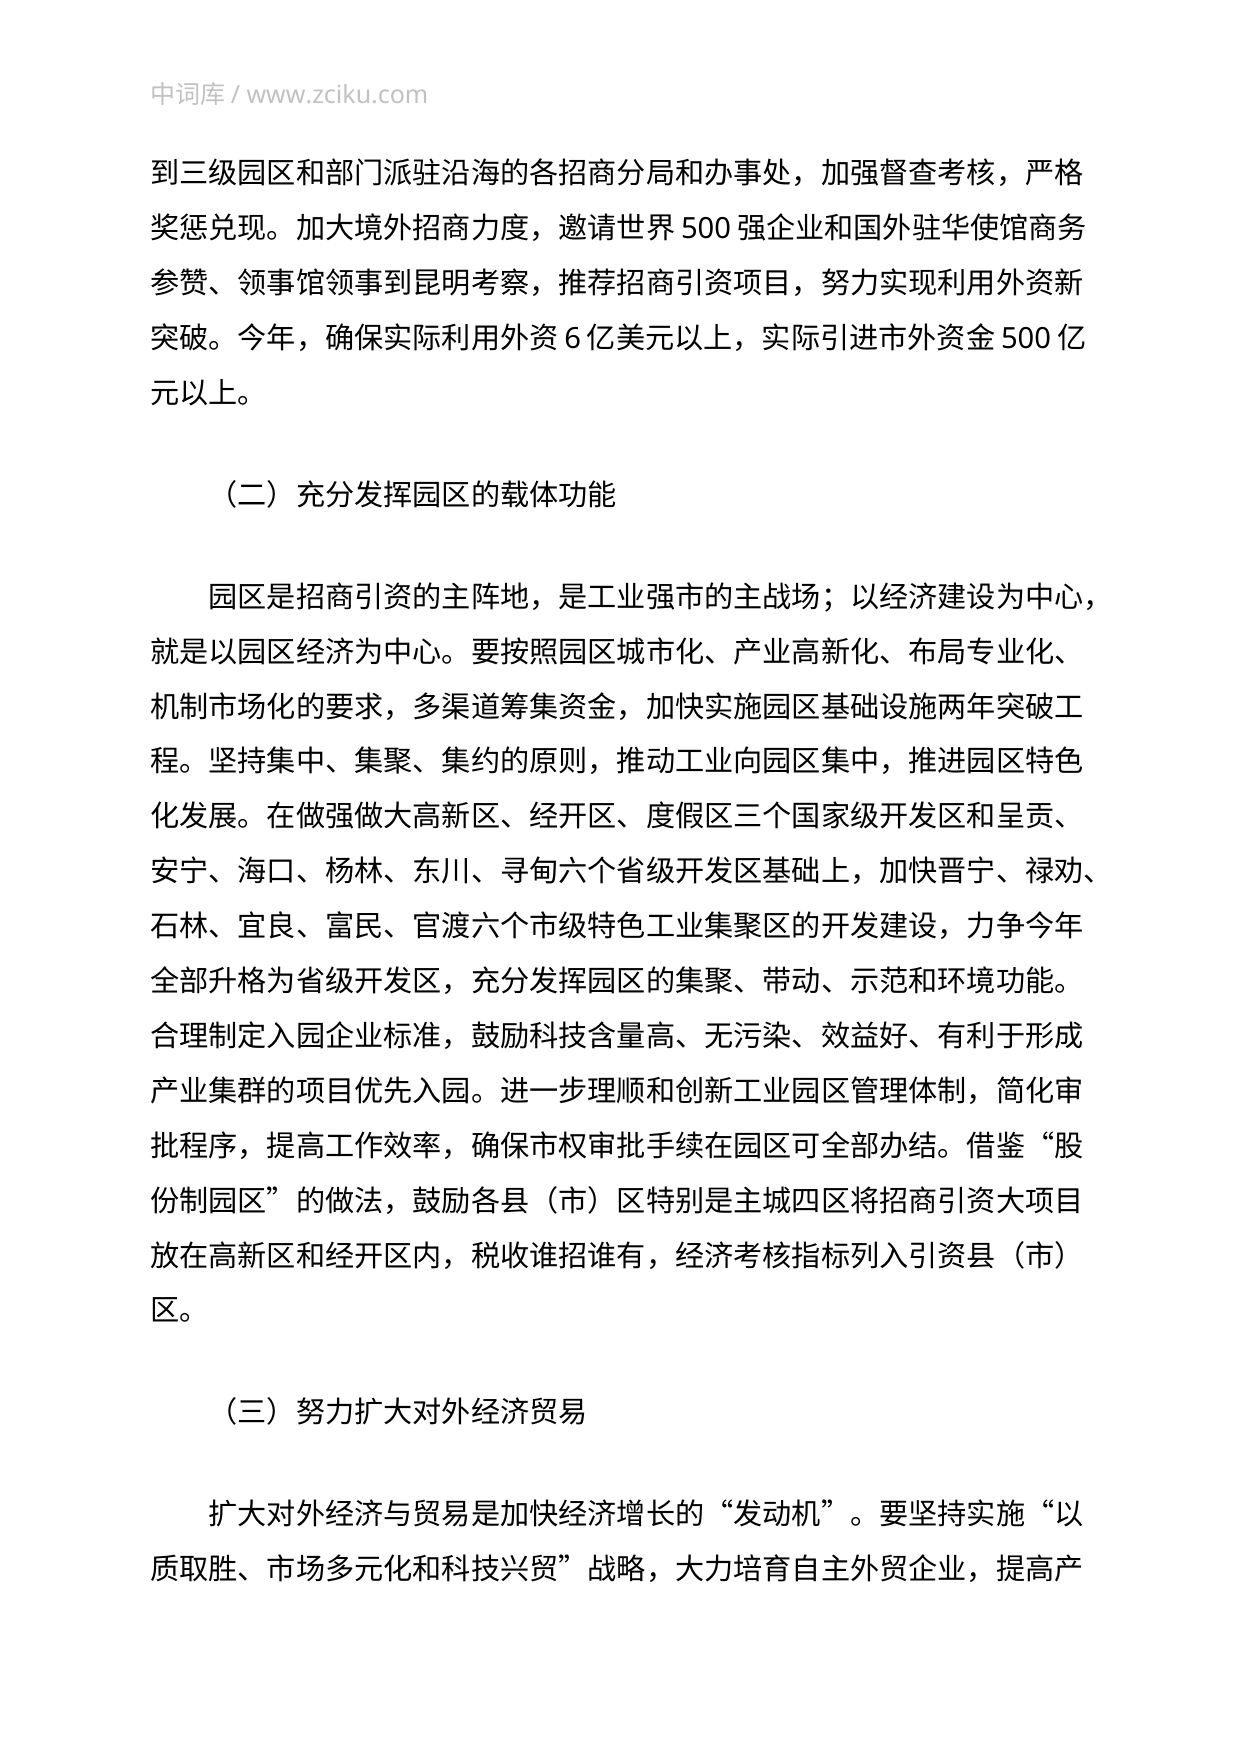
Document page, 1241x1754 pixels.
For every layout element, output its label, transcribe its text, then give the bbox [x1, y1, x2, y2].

text （三）努力扩大对外经济贸易 [150, 1389, 1090, 1431]
text （二）充分发挥园区的载体功能 [150, 472, 1090, 514]
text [150, 150, 1090, 412]
text 园区是招商引资的主阵地，是工业强市的主战场；以经济建设为中心，就是以园区经济为中心。要按照园区城市化、产业高新化、布局专业化、机制市场化的要求，多渠道筹集资金，加快实施园区基础设施两年突破工程。坚持集中、集聚、集约的原则，推动工业向园区集中，推进园区特色化发展。在做强做大高新区、经开区、度假区三个国家级开发区和呈贡、安宁、海口、杨林、东川、寻甸六个省级开发区基础上，加快晋宁、禄劝、石林、宜良、富民、官渡六个市级特色工业集聚区的开发建设，力争今年全部升格为省级开发区，充分发挥园区的集聚、带动、示范和环境功能。合理制定入园企业标准，鼓励科技含量高、无污染、效益好、有利于形成产业集群的项目优先入园。进一步理顺和创新工业园区管理体制，简化审批程序，提高工作效率，确保市权审批手续在园区可全部办结。借鉴“股份制园区”的做法，鼓励各县（市）区特别是主城四区将招商引资大项目放在高新区和经开区内，税收谁招谁有，经济考核指标列入引资县（市）区。 [150, 573, 1090, 1329]
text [150, 1491, 1090, 1588]
